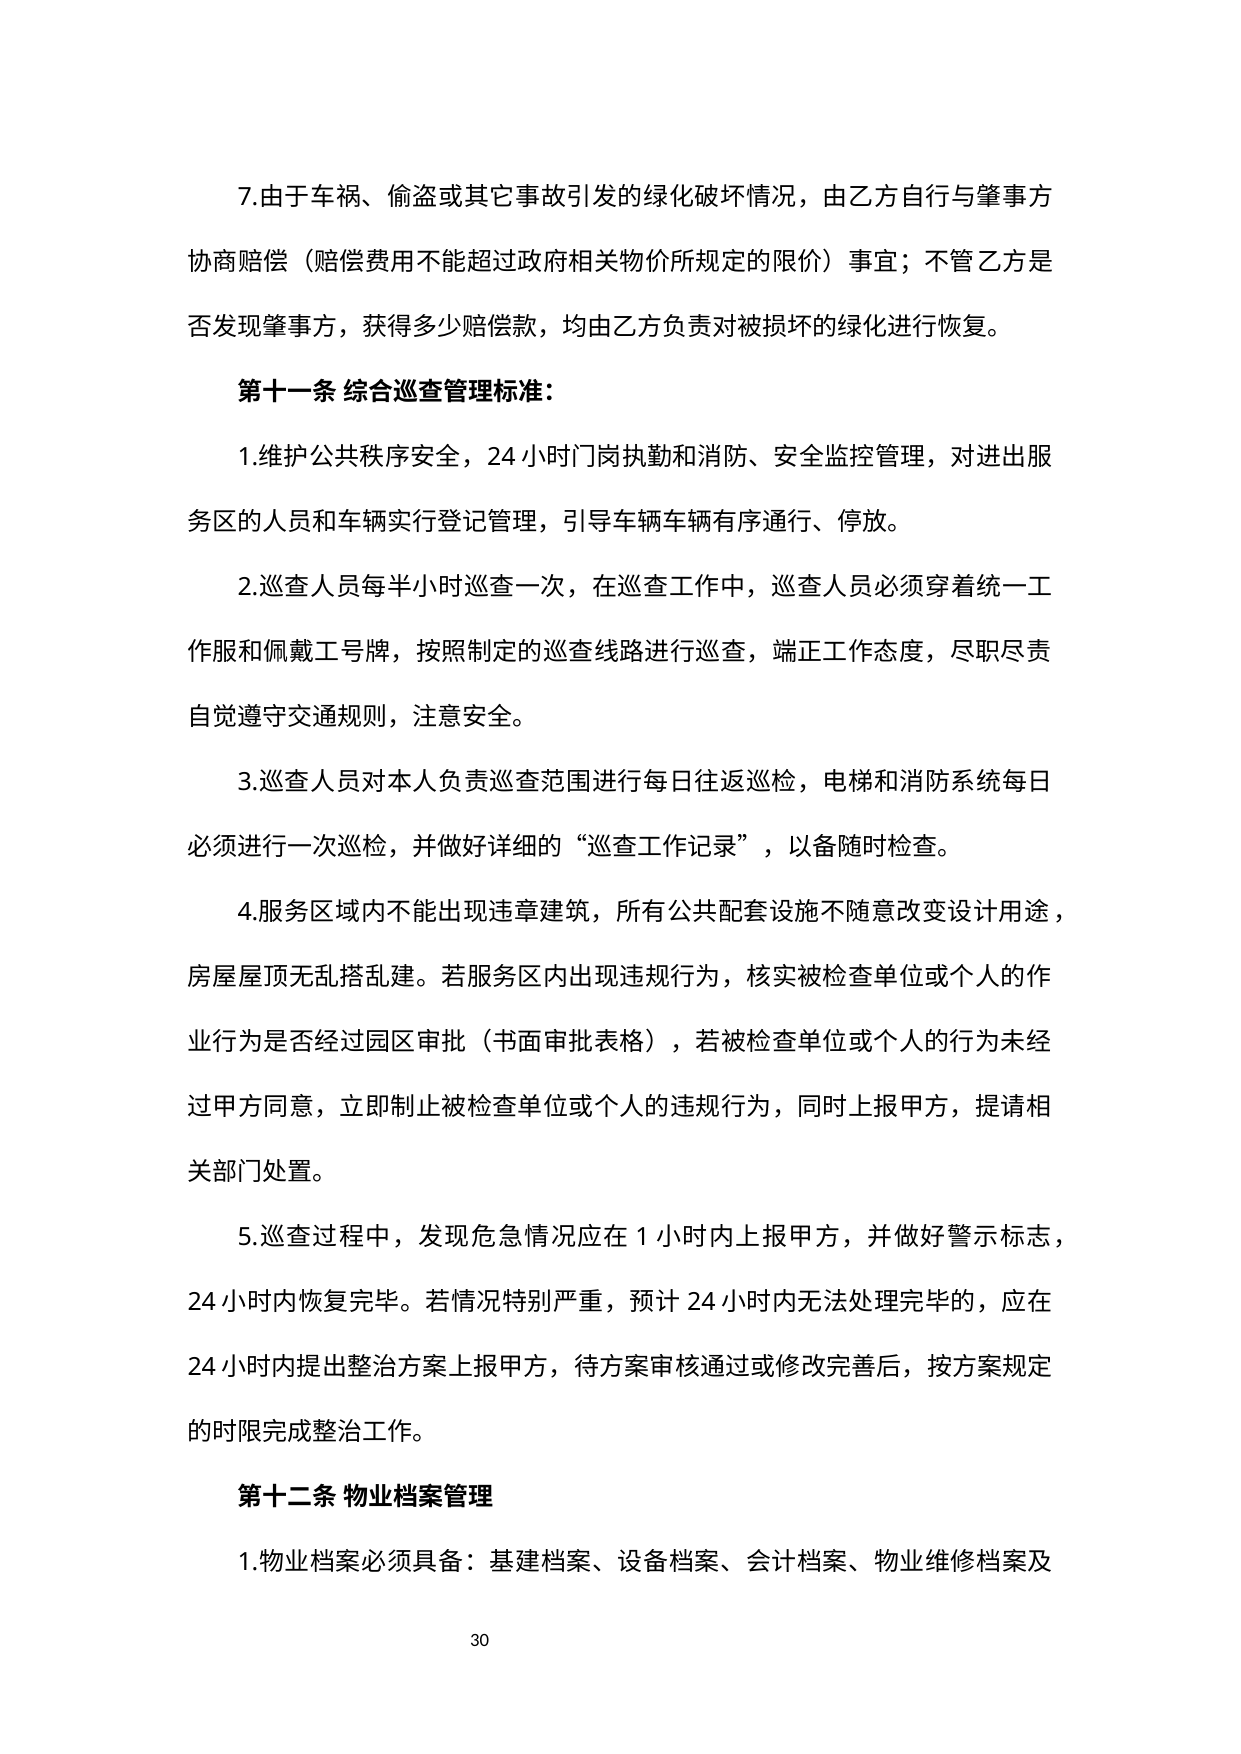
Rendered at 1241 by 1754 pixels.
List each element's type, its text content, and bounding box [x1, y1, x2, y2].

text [187, 1527, 1053, 1592]
text 1.维护公共秩序安全，24小时门岗执勤和消防、安全监控管理，对进出服务区的人员和车辆实行登记管理，引导车辆车辆有序通行、停放。 [187, 422, 1053, 552]
text 第十二条 物业档案管理 [187, 1462, 1053, 1527]
text 第十一条 综合巡查管理标准： [187, 357, 1053, 422]
text 4.服务区域内不能出现违章建筑，所有公共配套设施不随意改变设计用途，房屋屋顶无乱搭乱建。若服务区内出现违规行为，核实被检查单位或个人的作业行为是否经过园区审批（书面审批表格），若被检查单位或个人的行为未经过甲方同意，立即制止被检查单位或个人的违规行为，同时上报甲方，提请相关部门处置。 [187, 877, 1053, 1202]
text 3.巡查人员对本人负责巡查范围进行每日往返巡检，电梯和消防系统每日必须进行一次巡检，并做好详细的“巡查工作记录”，以备随时检查。 [187, 747, 1053, 877]
text 5.巡查过程中，发现危急情况应在1小时内上报甲方，并做好警示标志，24小时内恢复完毕。若情况特别严重，预计24小时内无法处理完毕的，应在24小时内提出整治方案上报甲方，待方案审核通过或修改完善后，按方案规定的时限完成整治工作。 [187, 1202, 1053, 1462]
text 7.由于车祸、偷盗或其它事故引发的绿化破坏情况，由乙方自行与肇事方协商赔偿（赔偿费用不能超过政府相关物价所规定的限价）事宜；不管乙方是否发现肇事方，获得多少赔偿款，均由乙方负责对被损坏的绿化进行恢复。 [187, 162, 1053, 357]
text 2.巡查人员每半小时巡查一次，在巡查工作中，巡查人员必须穿着统一工作服和佩戴工号牌，按照制定的巡查线路进行巡查，端正工作态度，尽职尽责，自觉遵守交通规则，注意安全。 [187, 552, 1053, 747]
